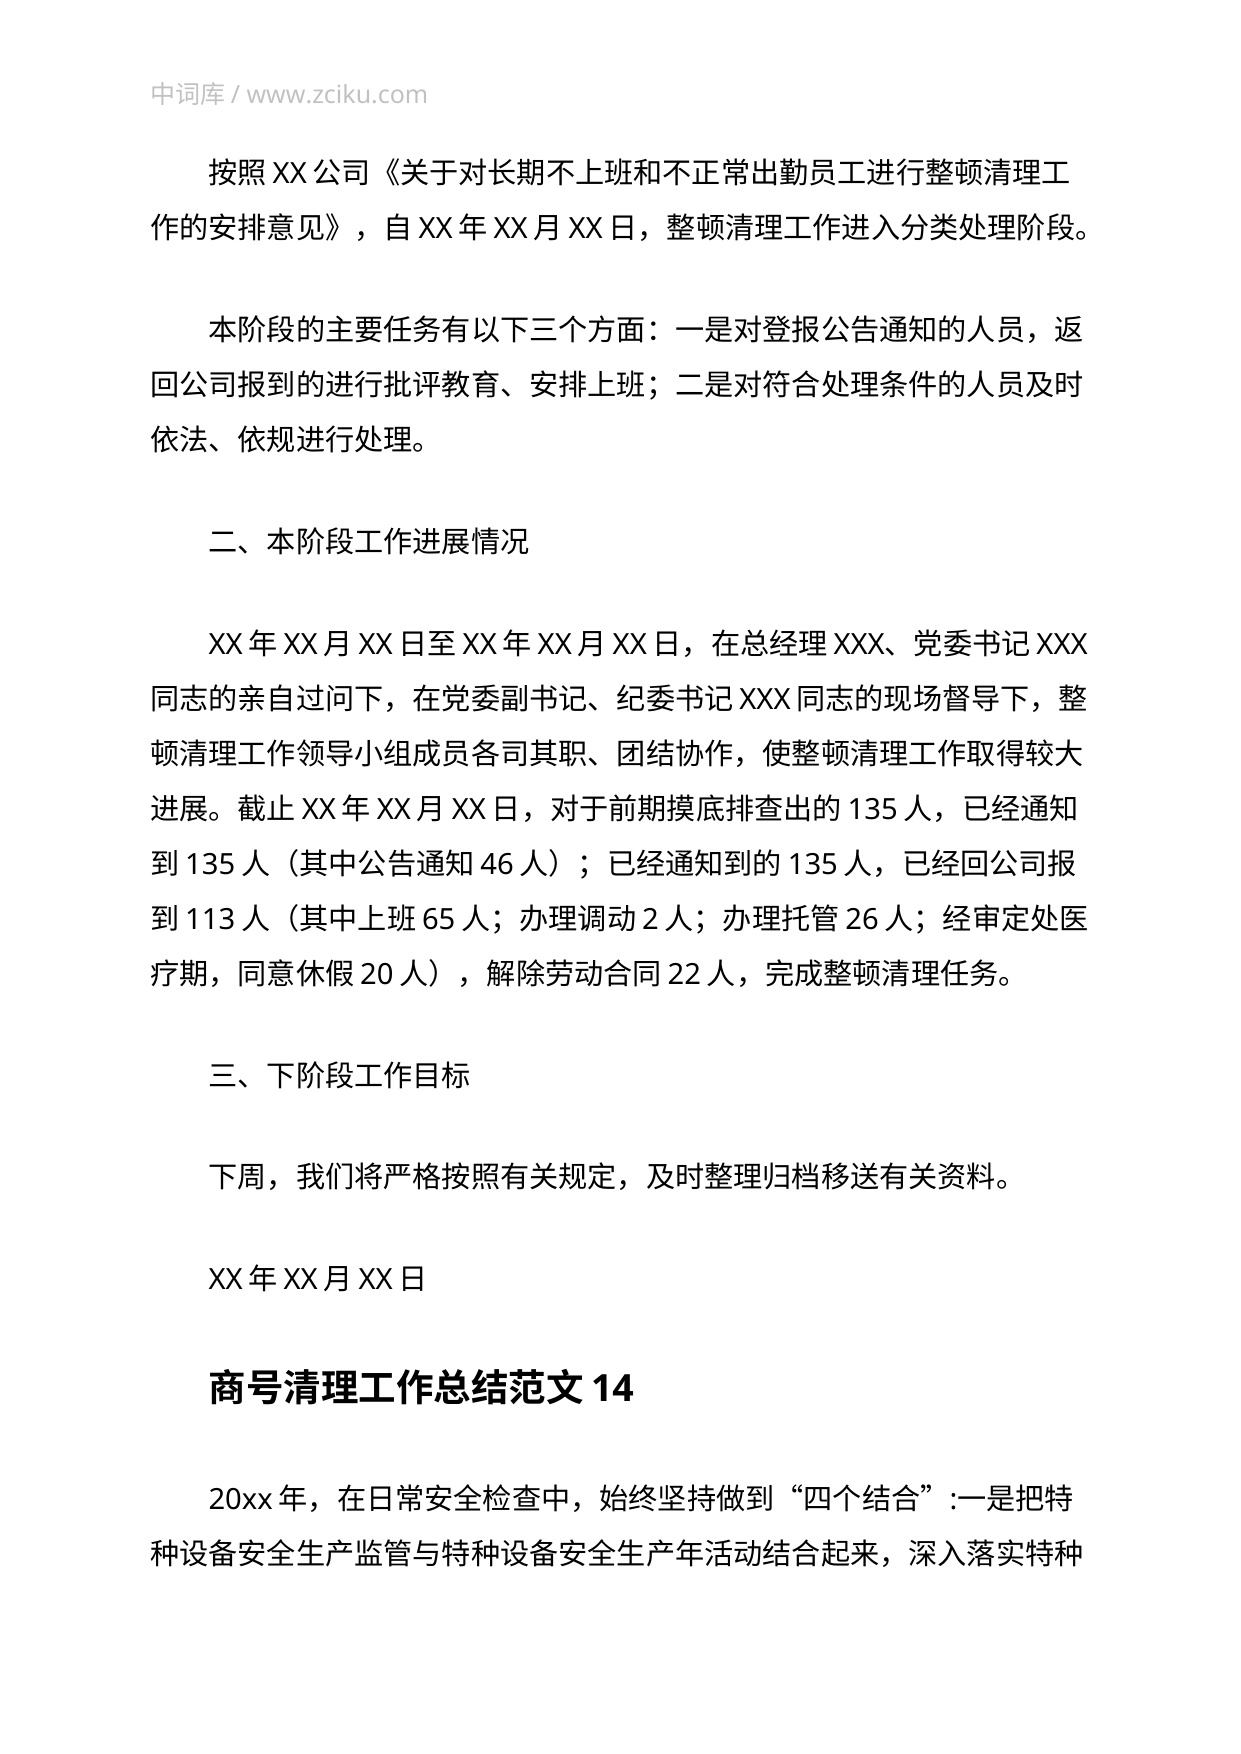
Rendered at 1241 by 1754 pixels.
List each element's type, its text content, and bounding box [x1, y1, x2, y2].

text 按照XX公司《关于对长期不上班和不正常出勤员工进行整顿清理工作的安排意见》，自XX年XX月XX日，整顿清理工作进入分类处理阶段。 [150, 150, 1090, 247]
text XX年XX月XX日至XX年XX月XX日，在总经理XXX、党委书记XXX同志的亲自过问下，在党委副书记、纪委书记XXX同志的现场督导下，整顿清理工作领导小组成员各司其职、团结协作，使整顿清理工作取得较大进展。截止XX年XX月XX日，对于前期摸底排查出的135人，已经通知到135人（其中公告通知46人）；已经通知到的135人，已经回公司报到113人（其中上班65人；办理调动2人；办理托管26人；经审定处医疗期，同意休假20人），解除劳动合同22人，完成整顿清理任务。 [150, 620, 1090, 993]
text 三、下阶段工作目标 [150, 1052, 1090, 1094]
text 本阶段的主要任务有以下三个方面：一是对登报公告通知的人员，返回公司报到的进行批评教育、安排上班；二是对符合处理条件的人员及时依法、依规进行处理。 [150, 307, 1090, 459]
text XX年XX月XX日 [150, 1256, 1090, 1298]
text 二、本阶段工作进展情况 [150, 518, 1090, 561]
text 下周，我们将严格按照有关规定，及时整理归档移送有关资料。 [150, 1154, 1090, 1196]
text 商号清理工作总结范文14 [150, 1358, 1090, 1412]
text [150, 1475, 1090, 1573]
